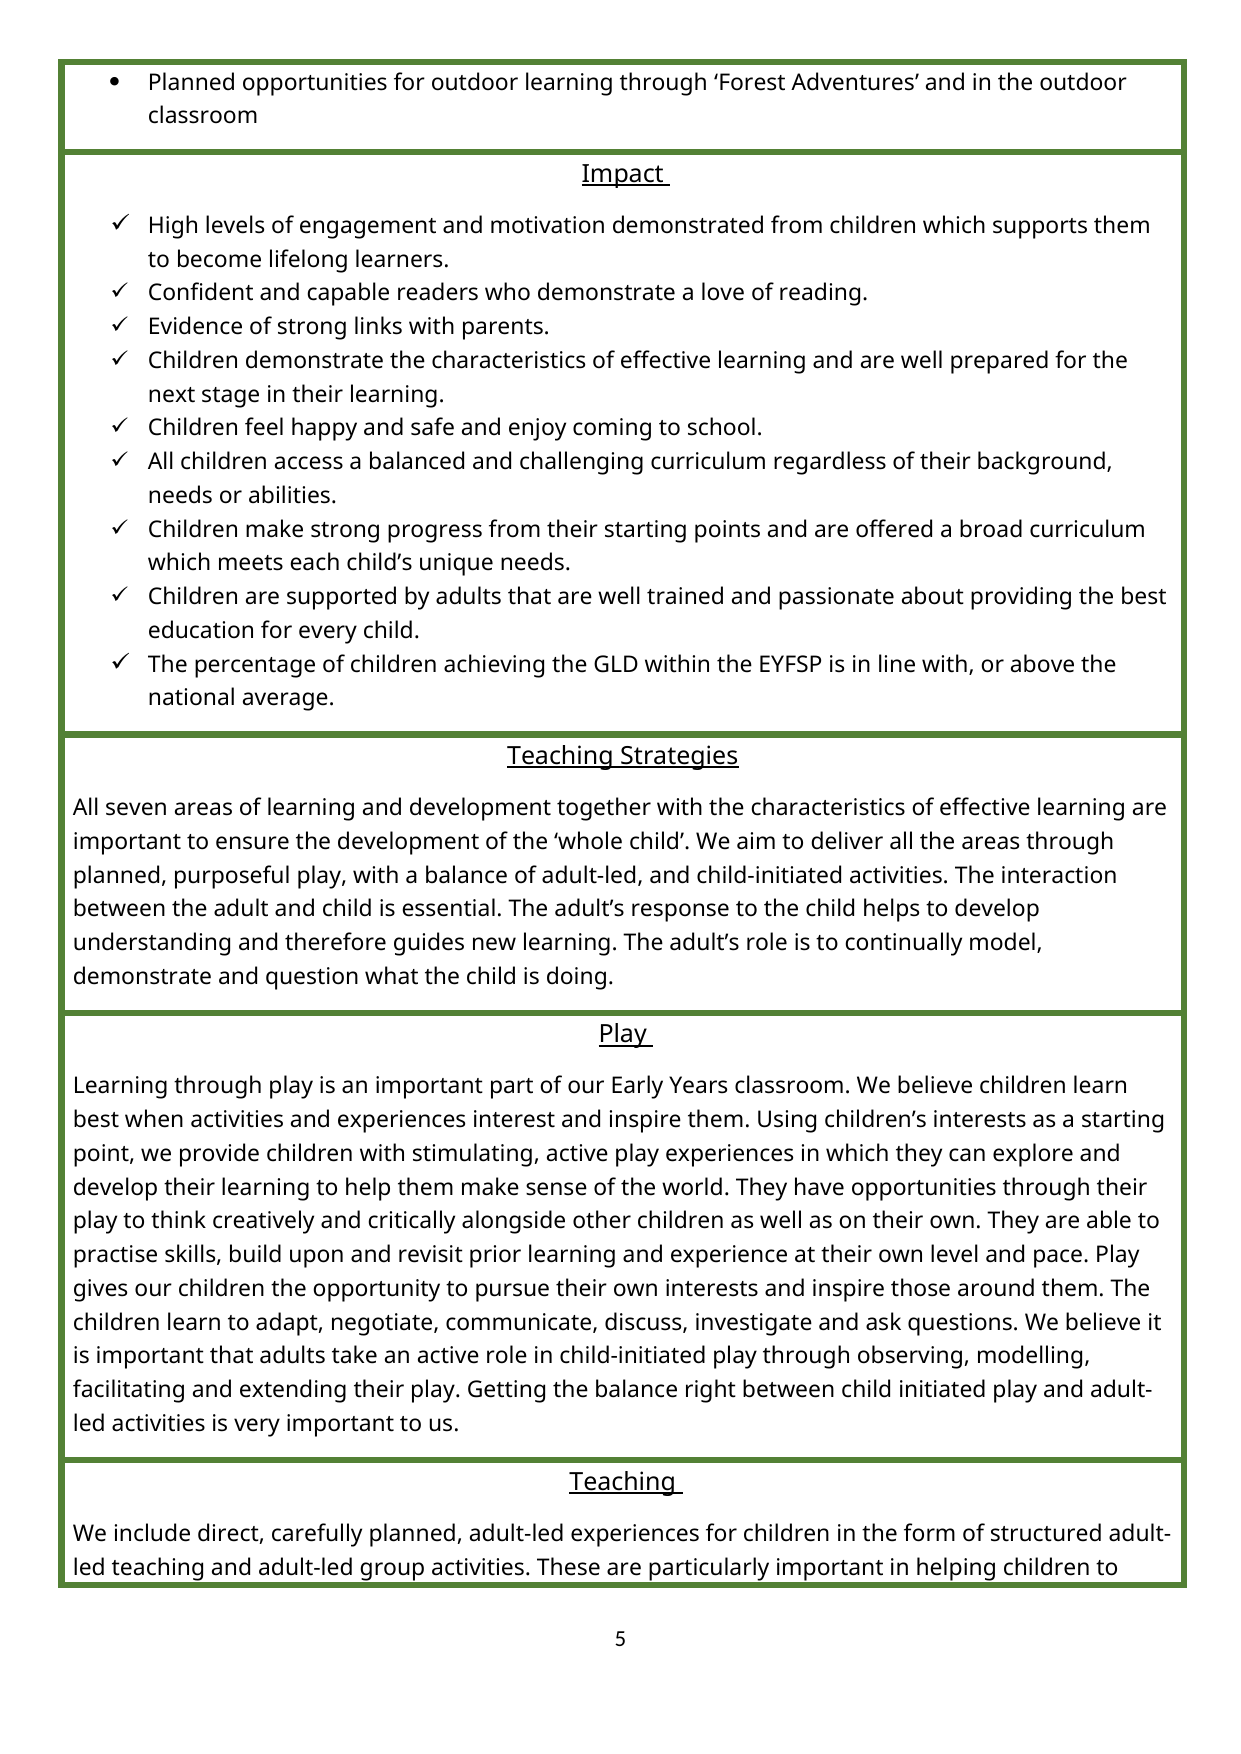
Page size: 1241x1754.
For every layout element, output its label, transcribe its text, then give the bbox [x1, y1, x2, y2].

table_cell Play Learning through play is an important part of our Early Years classroom. We believe children learn best when activities and experiences interest and inspire them. Using children’s interests as a starting point, we provide children with stimulating, active play experiences in which they can explore and develop their learning to help them make sense of the world. They have opportunities through their play to think creatively and critically alongside other children as well as on their own. They are able to practise skills, build upon and revisit prior learning and experience at their own level and pace. Play gives our children the opportunity to pursue their own interests and inspire those around them. The children learn to adapt, negotiate, communicate, discuss, investigate and ask questions. We believe it is important that adults take an active role in child-initiated play through observing, modelling, facilitating and extending their play. Getting the balance right between child initiated play and adult-led activities is very important to us. [65, 1016, 1181, 1457]
table_cell Teaching Strategies All seven areas of learning and development together with the characteristics of effective learning are important to ensure the development of the ‘whole child’. We aim to deliver all the areas through planned, purposeful play, with a balance of adult-led, and child-initiated activities. The interaction between the adult and child is essential. The adult’s response to the child helps to develop understanding and therefore guides new learning. The adult’s role is to continually model, demonstrate and question what the child is doing. [65, 738, 1181, 1010]
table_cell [65, 1463, 1181, 1582]
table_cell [65, 65, 1181, 149]
table_cell Impact High levels of engagement and motivation demonstrated from children which supports them to become lifelong learners. Confident and capable readers who demonstrate a love of reading. Evidence of strong links with parents. Children demonstrate the characteristics of effective learning and are well prepared for the next stage in their learning. Children feel happy and safe and enjoy coming to school. All children access a balanced and challenging curriculum regardless of their background, needs or abilities. Children make strong progress from their starting points and are offered a broad curriculum which meets each child’s unique needs. Children are supported by adults that are well trained and passionate about providing the best education for every child. The percentage of children achieving the GLD within the EYFSP is in line with, or above the national average. [65, 155, 1181, 731]
